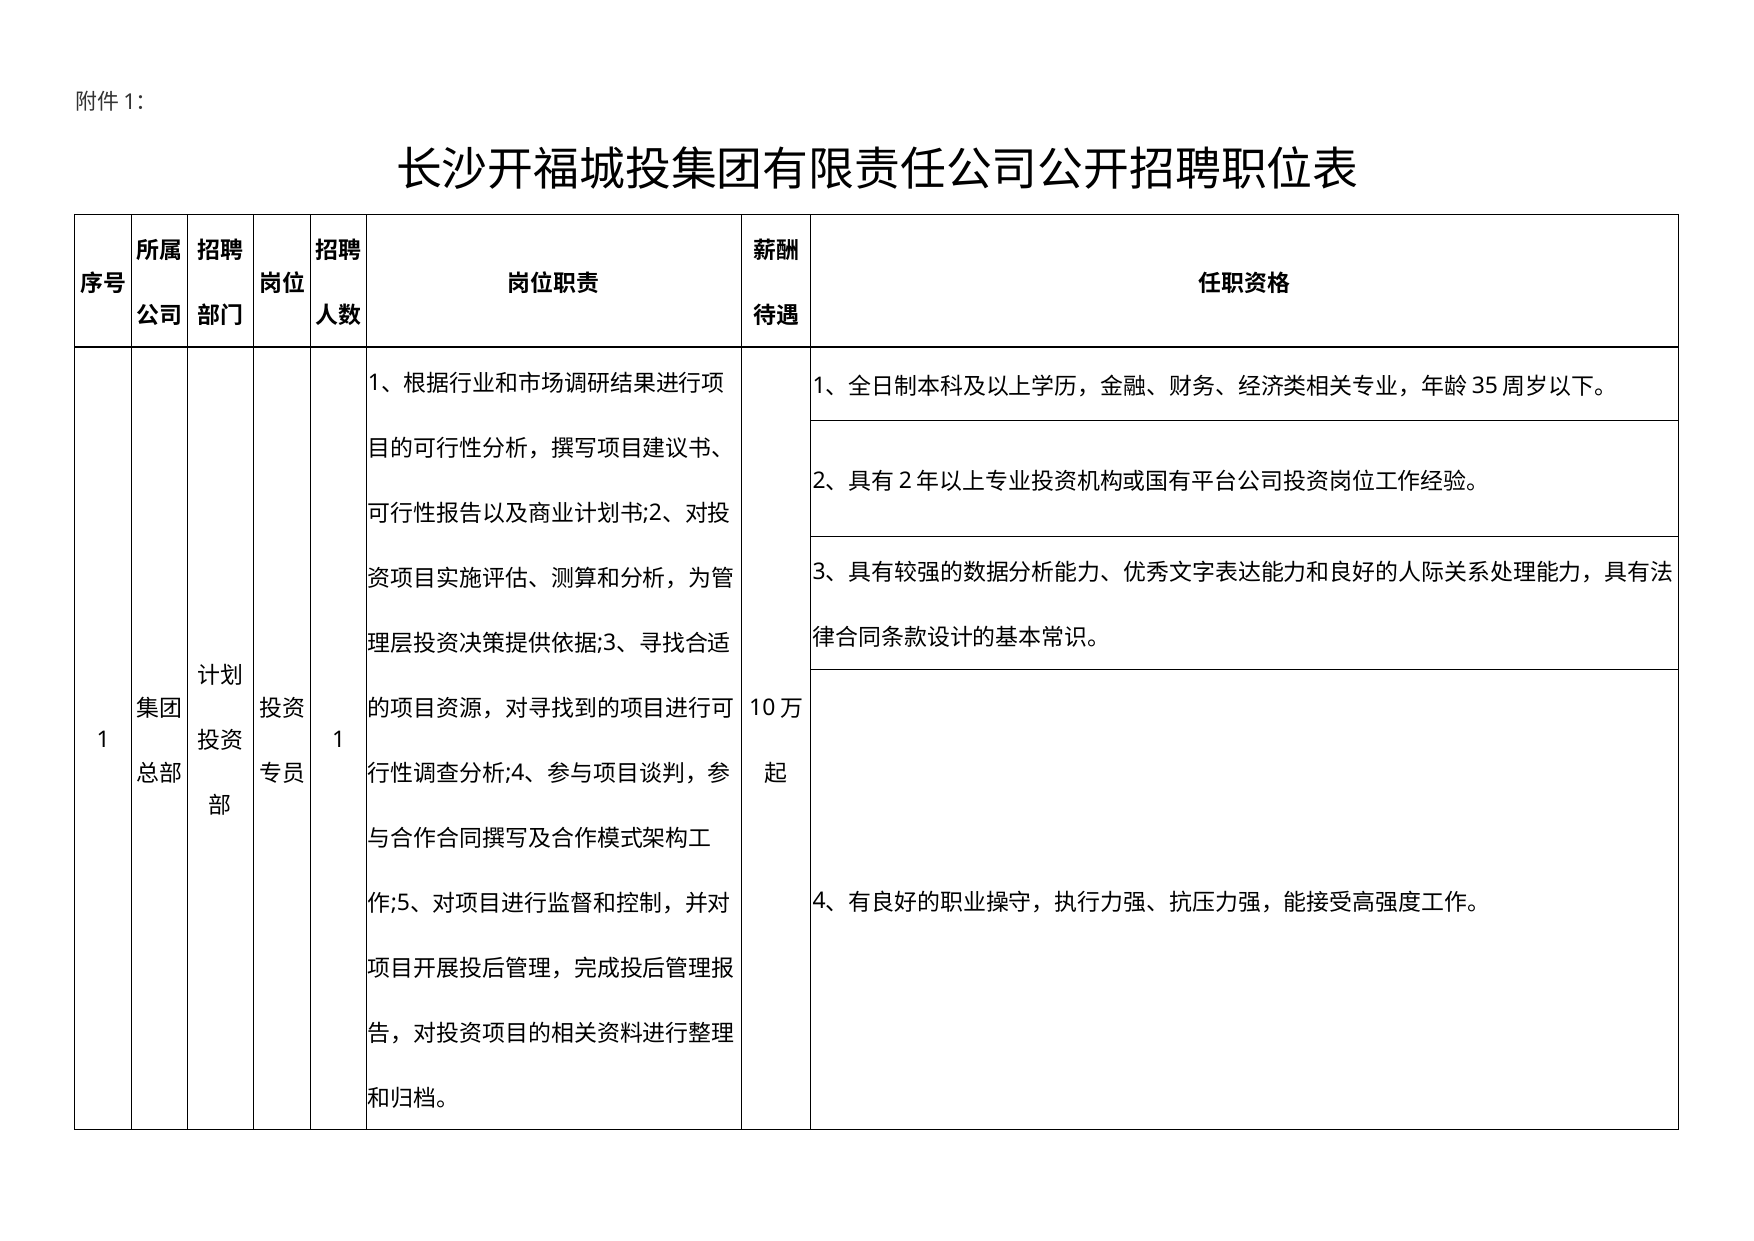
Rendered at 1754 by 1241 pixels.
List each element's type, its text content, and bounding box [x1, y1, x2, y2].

table_cell 1、根据行业和市场调研结果进行项目的可行性分析，撰写项目建议书、可行性报告以及商业计划书;2、对投资项目实施评估、测算和分析，为管理层投资决策提供依据;3、寻找合适的项目资源，对寻找到的项目进行可行性调查分析;4、参与项目谈判，参与合作合同撰写及合作模式架构工作;5、对项目进行监督和控制，并对项目开展投后管理，完成投后管理报告，对投资项目的相关资料进行整理和归档。 [367, 348, 741, 1129]
table_header 序号 [75, 215, 131, 346]
table_cell 4、有良好的职业操守，执行力强、抗压力强，能接受高强度工作。 [811, 670, 1678, 1129]
table_cell 2、具有2年以上专业投资机构或国有平台公司投资岗位工作经验。 [811, 421, 1678, 536]
table_header 任职资格 [811, 215, 1678, 346]
text 长沙开福城投集团有限责任公司公开招聘职位表 [75, 116, 1679, 214]
table_header 薪酬待遇 [742, 215, 810, 346]
table_cell 1、全日制本科及以上学历，金融、财务、经济类相关专业，年龄35周岁以下。 [811, 348, 1678, 420]
table_header 招聘人数 [311, 215, 366, 346]
table_cell 计划投资部 [188, 348, 253, 1129]
table_header 岗位 [254, 215, 310, 346]
table_cell 1 [311, 348, 366, 1129]
table_cell 3、具有较强的数据分析能力、优秀文字表达能力和良好的人际关系处理能力，具有法律合同条款设计的基本常识。 [811, 537, 1678, 668]
table_header 所属公司 [132, 215, 187, 346]
table_cell 10万起 [742, 348, 810, 1129]
text 附件1： [75, 84, 1679, 116]
table_cell 集团总部 [132, 348, 187, 1129]
table_cell 投资专员 [254, 348, 310, 1129]
table_header 岗位职责 [367, 215, 741, 346]
table_header 招聘部门 [188, 215, 253, 346]
table_cell 1 [75, 348, 131, 1129]
